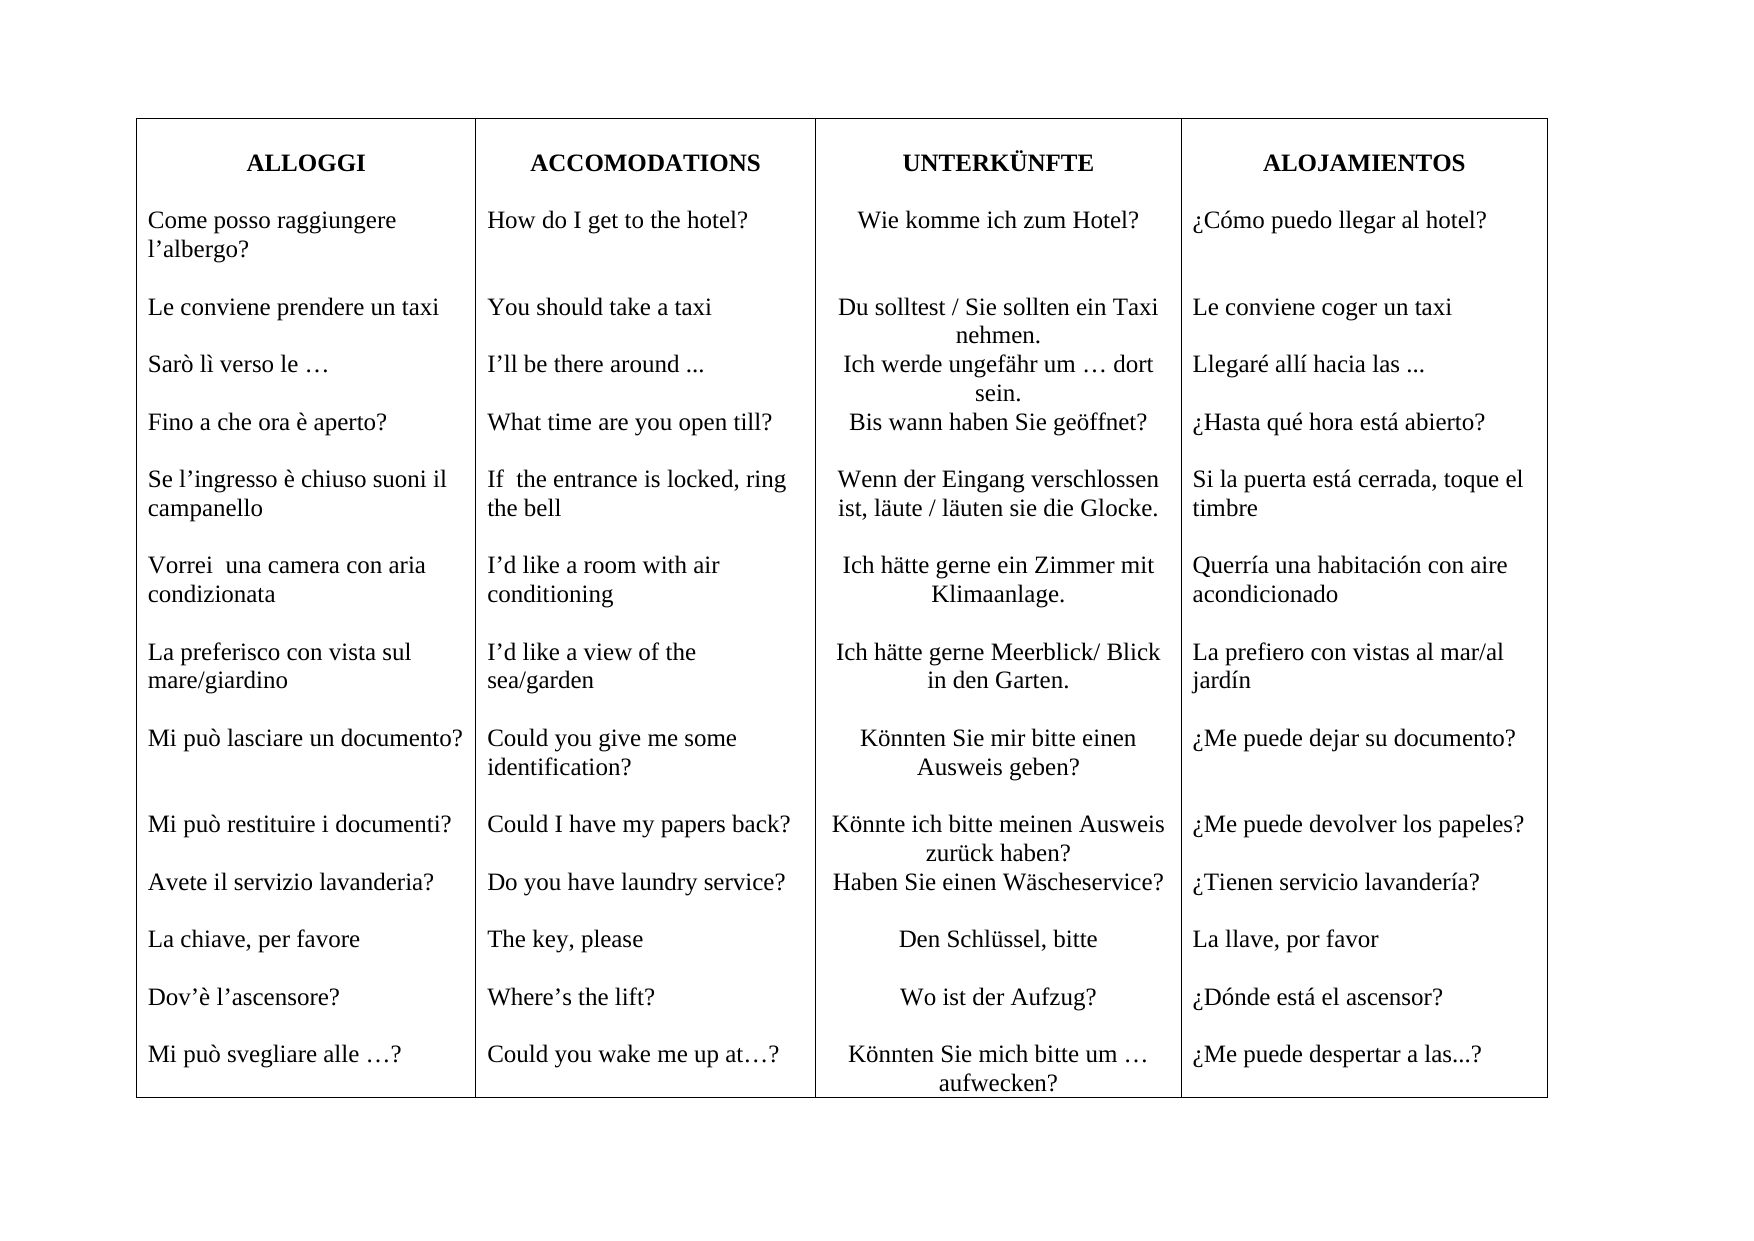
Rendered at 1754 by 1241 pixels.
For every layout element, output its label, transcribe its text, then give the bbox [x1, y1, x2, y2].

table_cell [476, 119, 815, 1097]
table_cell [137, 119, 475, 1097]
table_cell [1182, 119, 1547, 1097]
